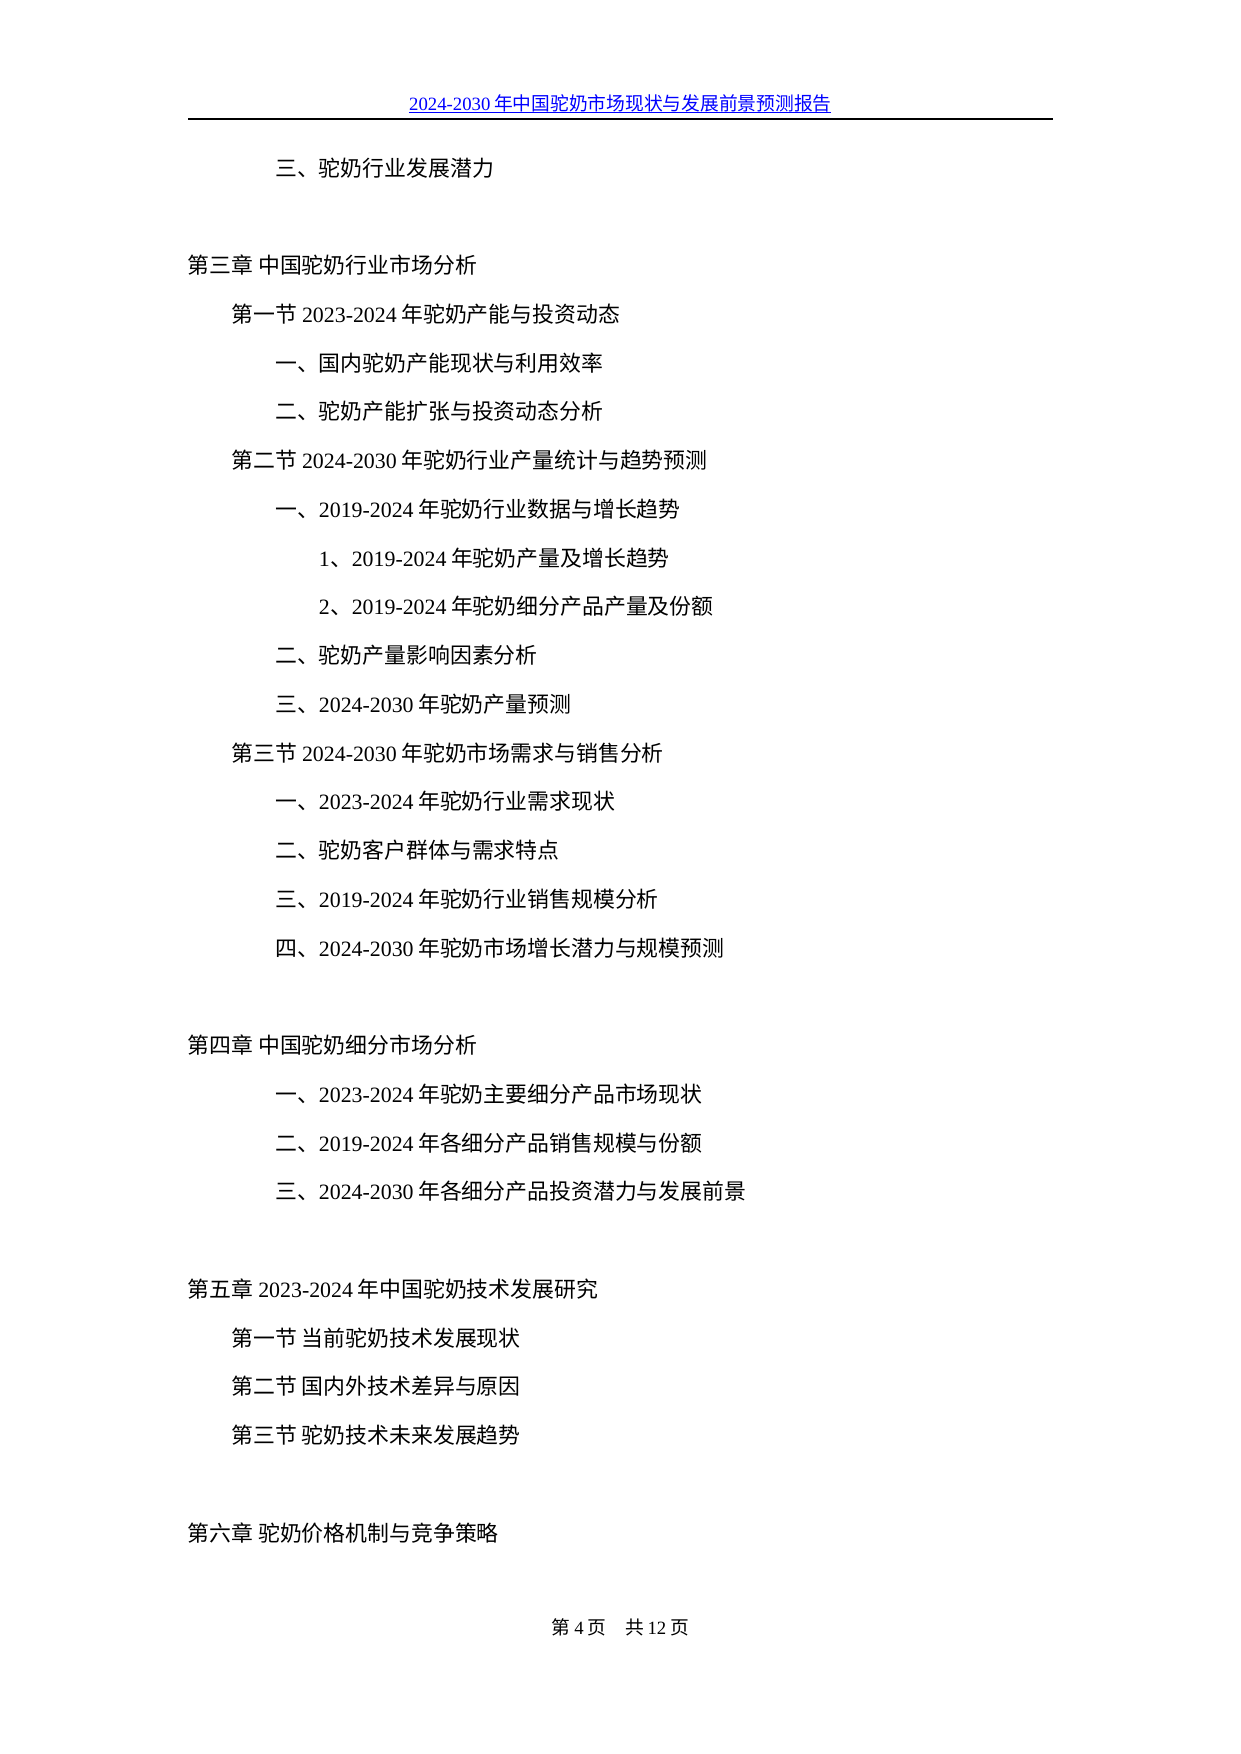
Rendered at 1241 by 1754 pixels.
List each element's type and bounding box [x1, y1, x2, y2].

text [187, 150, 1053, 1548]
